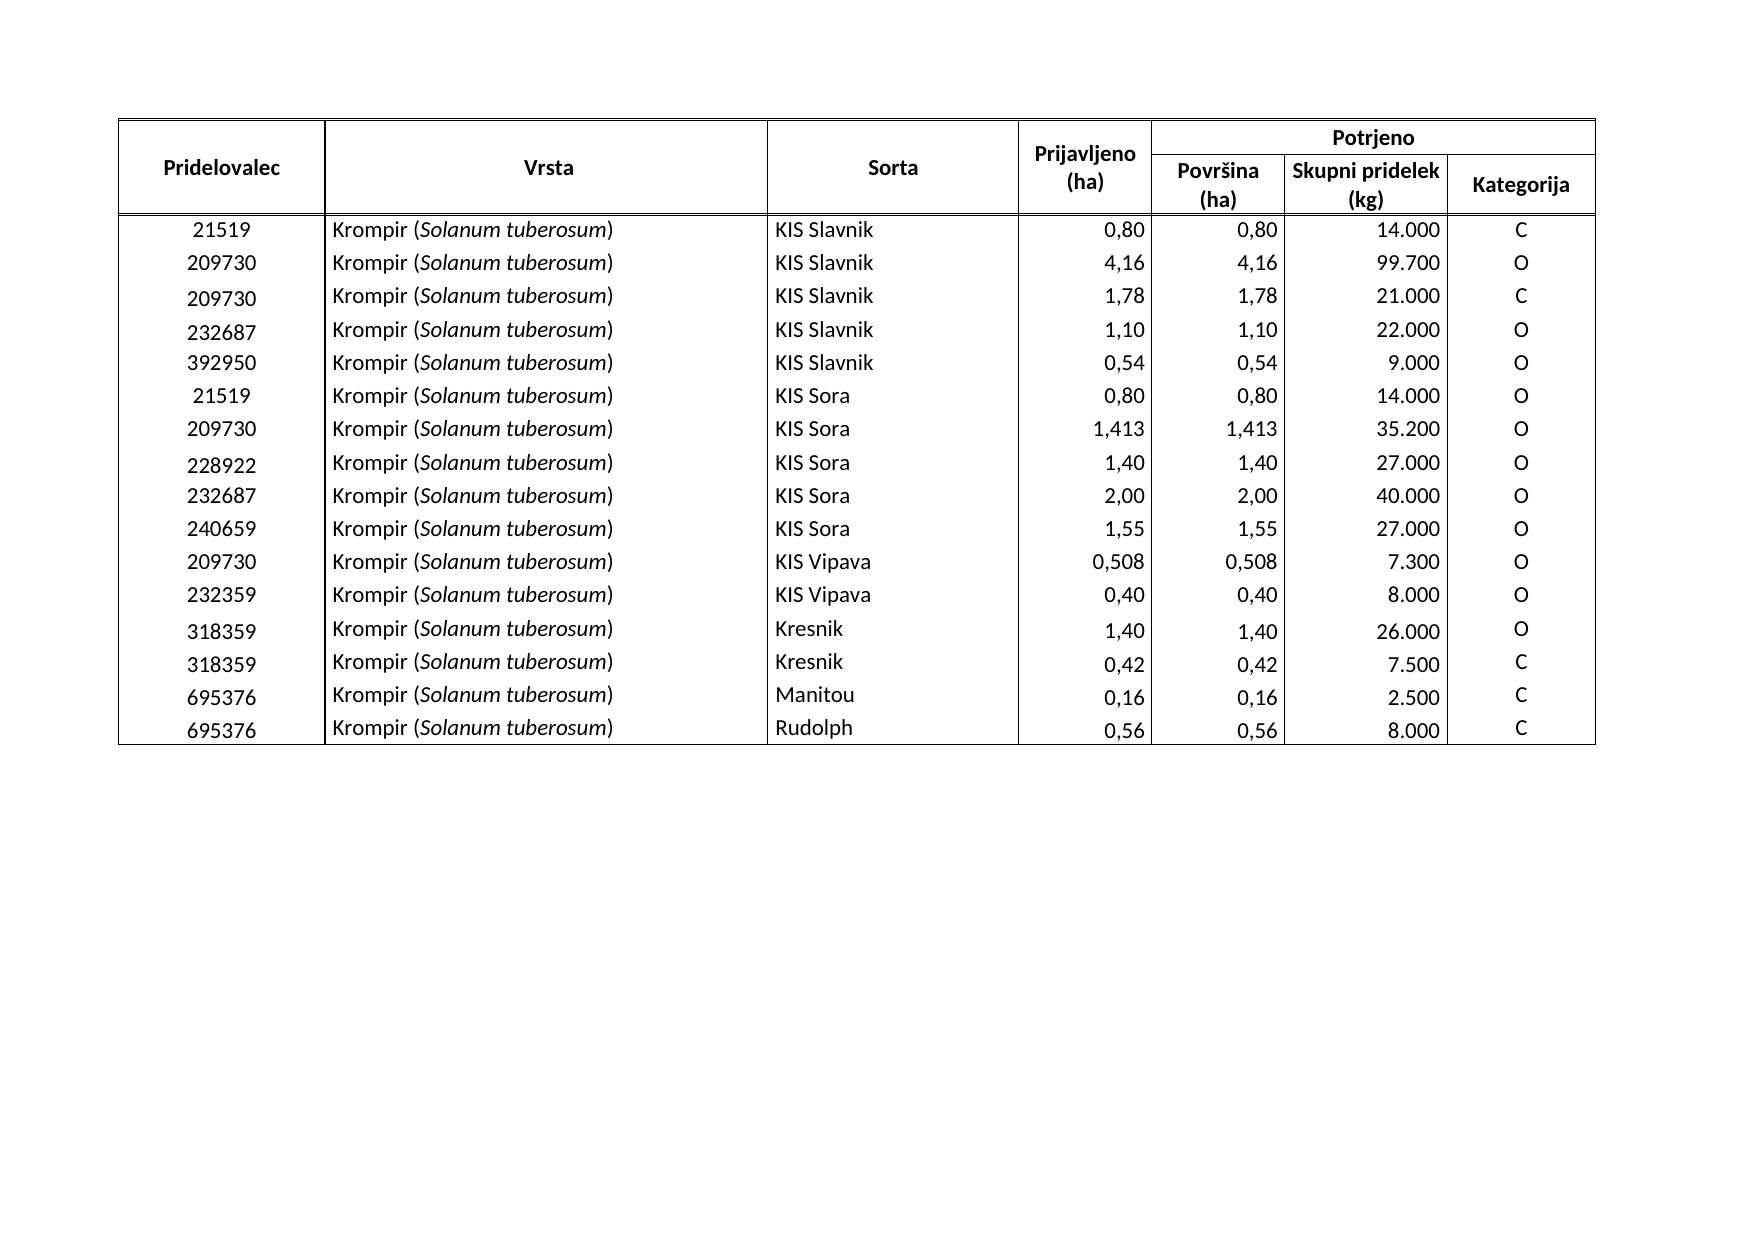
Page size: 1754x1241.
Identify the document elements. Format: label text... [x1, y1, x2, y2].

table_cell 232359 [119, 578, 324, 611]
table_cell 228922 [119, 445, 324, 478]
table_cell 27.000 [1285, 445, 1447, 478]
table_cell O [1448, 545, 1595, 578]
table_cell KIS Sora [768, 512, 1018, 545]
table_cell 232687 [119, 313, 324, 346]
table_cell 695376 [119, 678, 324, 711]
table_cell 209730 [119, 545, 324, 578]
table_cell 99.700 [1285, 246, 1447, 279]
table_cell 0,40 [1152, 578, 1284, 611]
table_cell 14.000 [1285, 379, 1447, 412]
table_cell Krompir (Solanum tuberosum) [326, 216, 767, 246]
table_cell 21519 [119, 216, 324, 246]
table_cell 4,16 [1152, 246, 1284, 279]
table_cell O [1448, 445, 1595, 478]
table_cell Krompir (Solanum tuberosum) [326, 379, 767, 412]
table_cell 318359 [119, 611, 324, 645]
table_cell 240659 [119, 512, 324, 545]
table_cell C [1448, 216, 1595, 246]
table_cell KIS Vipava [768, 545, 1018, 578]
table_cell KIS Slavnik [768, 279, 1018, 312]
table_cell Kresnik [768, 611, 1018, 645]
table_cell Krompir (Solanum tuberosum) [326, 545, 767, 578]
table_cell 1,40 [1019, 611, 1151, 645]
table_cell 0,56 [1019, 711, 1151, 744]
table_cell O [1448, 512, 1595, 545]
table_cell 392950 [119, 346, 324, 379]
table_cell 26.000 [1285, 611, 1447, 645]
table_cell 0,80 [1152, 379, 1284, 412]
table_cell 1,55 [1152, 512, 1284, 545]
table_header Potrjeno [1152, 121, 1595, 153]
table_cell 232687 [119, 479, 324, 512]
table_cell 1,413 [1152, 412, 1284, 445]
table_cell C [1448, 711, 1595, 744]
table_cell O [1448, 412, 1595, 445]
table_cell 0,42 [1019, 645, 1151, 678]
table_cell KIS Slavnik [768, 346, 1018, 379]
table_cell O [1448, 578, 1595, 611]
table_cell Skupni pridelek (kg) [1285, 155, 1447, 213]
table_cell 1,40 [1019, 445, 1151, 478]
table_cell C [1448, 678, 1595, 711]
table_cell 9.000 [1285, 346, 1447, 379]
table_cell KIS Vipava [768, 578, 1018, 611]
table_cell Krompir (Solanum tuberosum) [326, 645, 767, 678]
table_cell 2,00 [1152, 479, 1284, 512]
table_header Pridelovalec [119, 121, 324, 213]
table_cell 209730 [119, 246, 324, 279]
table_cell KIS Slavnik [768, 313, 1018, 346]
table_cell 8.000 [1285, 711, 1447, 744]
table_cell O [1448, 313, 1595, 346]
table_cell 1,10 [1019, 313, 1151, 346]
table_cell 0,508 [1019, 545, 1151, 578]
table_cell 1,40 [1152, 445, 1284, 478]
table_cell 318359 [119, 645, 324, 678]
table_cell 2.500 [1285, 678, 1447, 711]
table_cell Krompir (Solanum tuberosum) [326, 578, 767, 611]
table_cell 0,56 [1152, 711, 1284, 744]
table_cell O [1448, 246, 1595, 279]
table_cell 1,55 [1019, 512, 1151, 545]
table_cell Krompir (Solanum tuberosum) [326, 611, 767, 645]
table_cell 35.200 [1285, 412, 1447, 445]
table_cell Krompir (Solanum tuberosum) [326, 313, 767, 346]
table_cell 0,42 [1152, 645, 1284, 678]
table_cell C [1448, 645, 1595, 678]
table_cell C [1448, 279, 1595, 312]
table_cell 22.000 [1285, 313, 1447, 346]
table_cell 209730 [119, 279, 324, 312]
table_cell Krompir (Solanum tuberosum) [326, 412, 767, 445]
table_cell 8.000 [1285, 578, 1447, 611]
table_cell KIS Sora [768, 379, 1018, 412]
table_cell 0,54 [1019, 346, 1151, 379]
table_cell 0,16 [1152, 678, 1284, 711]
table_cell KIS Slavnik [768, 216, 1018, 246]
table_cell O [1448, 346, 1595, 379]
table_cell KIS Sora [768, 445, 1018, 478]
table_header Vrsta [326, 121, 767, 213]
table_cell 1,40 [1152, 611, 1284, 645]
table_cell 1,10 [1152, 313, 1284, 346]
table_cell O [1448, 611, 1595, 645]
table_header Sorta [768, 121, 1018, 213]
table_cell Kresnik [768, 645, 1018, 678]
table_cell 695376 [119, 711, 324, 744]
table_cell 0,80 [1019, 379, 1151, 412]
table_cell Krompir (Solanum tuberosum) [326, 678, 767, 711]
table_cell 1,413 [1019, 412, 1151, 445]
table_cell Površina (ha) [1152, 155, 1284, 213]
table_cell Krompir (Solanum tuberosum) [326, 246, 767, 279]
table_cell Rudolph [768, 711, 1018, 744]
table_cell Kategorija [1448, 155, 1595, 213]
table_cell 1,78 [1152, 279, 1284, 312]
table_cell 21.000 [1285, 279, 1447, 312]
table_cell KIS Sora [768, 412, 1018, 445]
table_cell Krompir (Solanum tuberosum) [326, 346, 767, 379]
table_cell 0,16 [1019, 678, 1151, 711]
table_cell 27.000 [1285, 512, 1447, 545]
table_cell 14.000 [1285, 216, 1447, 246]
table_cell KIS Slavnik [768, 246, 1018, 279]
table_cell 7.500 [1285, 645, 1447, 678]
table_cell Manitou [768, 678, 1018, 711]
table_cell 21519 [119, 379, 324, 412]
table_header Prijavljeno (ha) [1019, 121, 1151, 213]
table_cell 0,40 [1019, 578, 1151, 611]
table_cell 0,80 [1152, 216, 1284, 246]
table_cell KIS Sora [768, 479, 1018, 512]
table_cell 0,54 [1152, 346, 1284, 379]
table_cell O [1448, 479, 1595, 512]
table_cell 40.000 [1285, 479, 1447, 512]
table_cell Krompir (Solanum tuberosum) [326, 279, 767, 312]
table_cell 0,508 [1152, 545, 1284, 578]
table_cell Krompir (Solanum tuberosum) [326, 445, 767, 478]
table_cell 209730 [119, 412, 324, 445]
table_cell 1,78 [1019, 279, 1151, 312]
table_cell Krompir (Solanum tuberosum) [326, 512, 767, 545]
table_cell 4,16 [1019, 246, 1151, 279]
table_cell 2,00 [1019, 479, 1151, 512]
table_cell Krompir (Solanum tuberosum) [326, 479, 767, 512]
table_cell Krompir (Solanum tuberosum) [326, 711, 767, 744]
table_cell 7.300 [1285, 545, 1447, 578]
table_cell O [1448, 379, 1595, 412]
table_cell 0,80 [1019, 216, 1151, 246]
